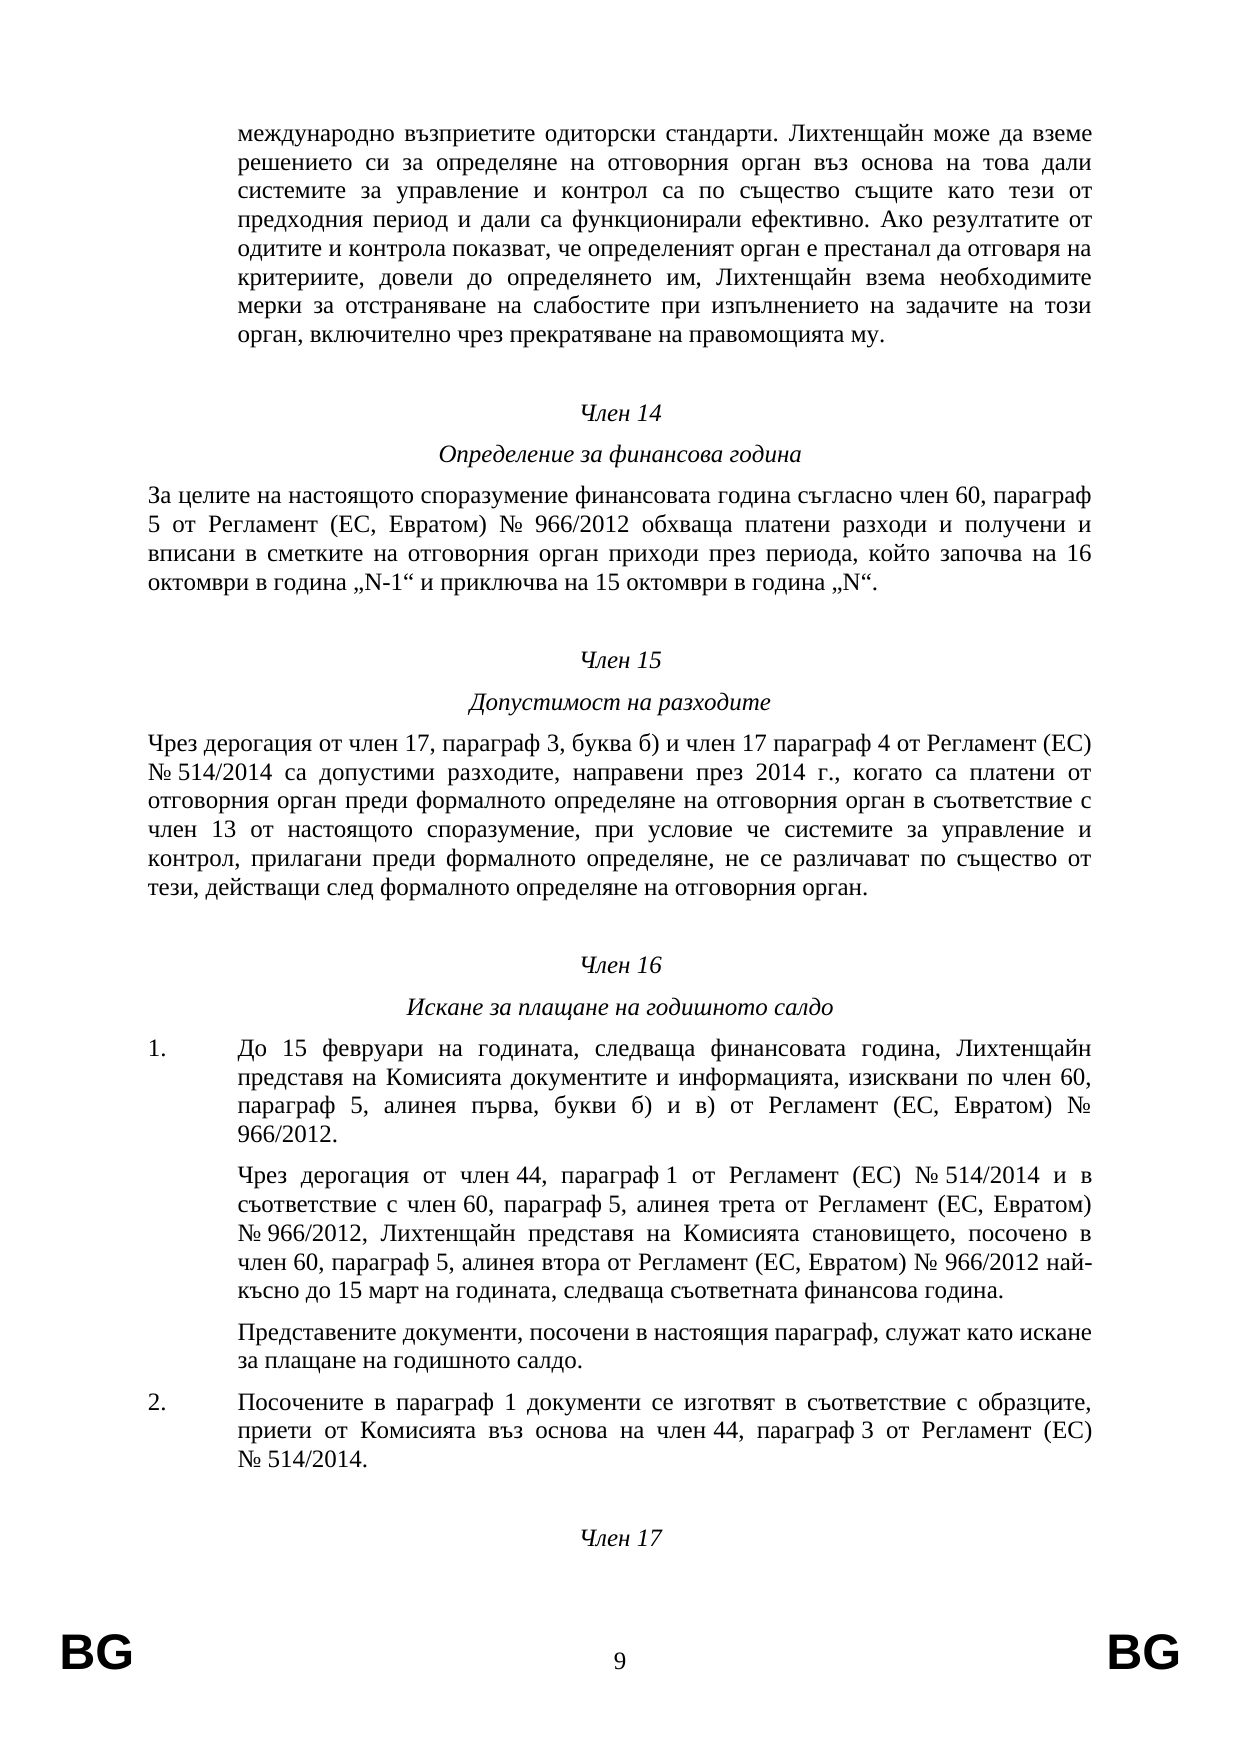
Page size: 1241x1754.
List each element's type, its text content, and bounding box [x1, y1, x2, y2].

text Представените документи, посочени в настоящия параграф, служат като искане за плащане на годишното салдо. [237, 1317, 1093, 1374]
text Член 14 [148, 398, 1093, 427]
text Чрез дерогация от член 17, параграф 3, буква б) и член 17 параграф 4 от Регламент (ЕС) № 514/2014 са допустими разходите, направени през 2014 г., когато са платени от отговорния орган преди формалното определяне на отговорния орган в съответствие с член 13 от настоящото споразумение, при условие че системите за управление и контрол, прилагани преди формалното определяне, не се различават по същество от тези, действащи след формалното определяне на отговорния орган. [148, 728, 1093, 901]
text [148, 118, 1093, 348]
text Чрез дерогация от член 44, параграф 1 от Регламент (ЕС) № 514/2014 и в съответствие с член 60, параграф 5, алинея трета от Регламент (ЕС, Евратом) № 966/2012, Лихтенщайн представя на Комисията становището, посочено в член 60, параграф 5, алинея втора от Регламент (ЕС, Евратом) № 966/2012 най-късно до 15 март на годината, следваща съответната финансова година. [237, 1161, 1093, 1304]
text Член 17 [148, 1523, 1093, 1552]
text Член 16 [148, 951, 1093, 979]
text Член 15 [148, 646, 1093, 674]
text 2. Посочените в параграф 1 документи се изготвят в съответствие с образците, приети от Комисията въз основа на член 44, параграф 3 от Регламент (ЕС) № 514/2014. [148, 1387, 1093, 1473]
text За целите на настоящото споразумение финансовата година съгласно член 60, параграф 5 от Регламент (ЕС, Евратом) № 966/2012 обхваща платени разходи и получени и вписани в сметките на отговорния орган приходи през периода, който започва на 16 октомври в година „N-1“ и приключва на 15 октомври в година „N“. [148, 481, 1093, 596]
text Определение за финансова година [148, 439, 1093, 468]
text 1. До 15 февруари на годината, следваща финансовата година, Лихтенщайн представя на Комисията документите и информацията, изисквани по член 60, параграф 5, алинея първа, букви б) и в) от Регламент (ЕС, Евратом) № 966/2012. [148, 1033, 1093, 1148]
text Искане за плащане на годишното салдо [148, 992, 1093, 1021]
text Допустимост на разходите [148, 687, 1093, 716]
